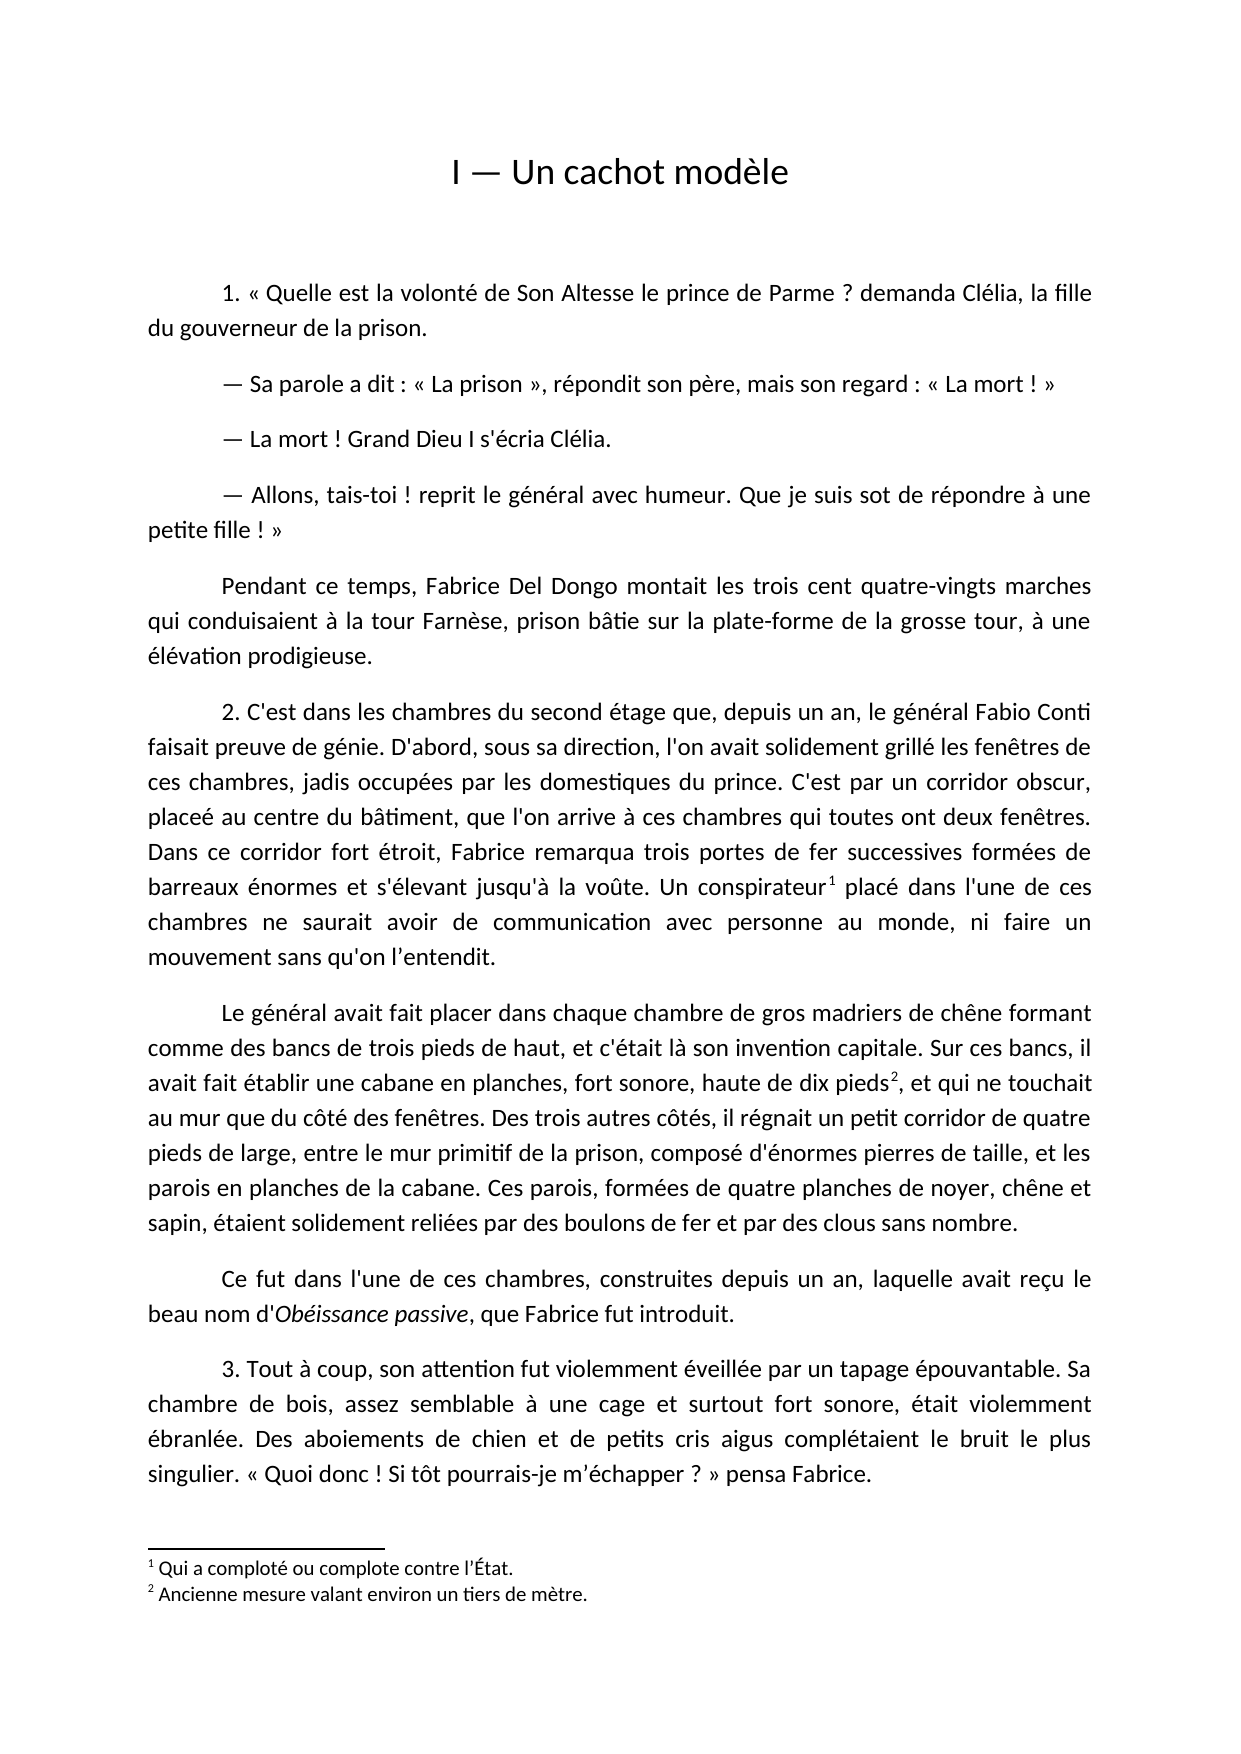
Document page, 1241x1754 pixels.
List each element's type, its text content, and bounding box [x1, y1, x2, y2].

text — Allons, tais-toi ! reprit le général avec humeur. Que je suis sot de répondre à une petite fille ! » [148, 479, 1093, 545]
text I — Un cachot modèle [148, 148, 1093, 193]
text Ce fut dans l'une de ces chambres, construites depuis un an, laquelle avait reçu le beau nom d'Obéissance passive, que Fabrice fut introduit. [148, 1263, 1093, 1328]
text 1. « Quelle est la volonté de Son Altesse le prince de Parme ? demanda Clélia, la fille du gouverneur de la prison. [148, 277, 1093, 342]
text 2. C'est dans les chambres du second étage que, depuis un an, le général Fabio Conti faisait preuve de génie. D'abord, sous sa direction, l'on avait solidement grillé les fenêtres de ces chambres, jadis occupées par les domestiques du prince. C'est par un corridor obscur, placeé au centre du bâtiment, que l'on arrive à ces chambres qui toutes ont deux fenêtres. Dans ce corridor fort étroit, Fabrice remarqua trois portes de fer successives formées de barreaux énormes et s'élevant jusqu'à la voûte. Un conspirateur placé dans l'une de ces chambres ne saurait avoir de communication avec personne au monde, ni faire un mouvement sans qu'on l’entendit. [148, 696, 1093, 972]
text — Sa parole a dit : « La prison », répondit son père, mais son regard : « La mort ! » [148, 368, 1093, 398]
text — La mort ! Grand Dieu I s'écria Clélia. [148, 424, 1093, 454]
text 3. Tout à coup, son attention fut violemment éveillée par un tapage épouvantable. Sa chambre de bois, assez semblable à une cage et surtout fort sonore, était violemment ébranlée. Des aboiements de chien et de petits cris aigus complétaient le bruit le plus singulier. « Quoi donc ! Si tôt pourrais-je m’échapper ? » pensa Fabrice. [148, 1354, 1093, 1489]
text Le général avait fait placer dans chaque chambre de gros madriers de chêne formant comme des bancs de trois pieds de haut, et c'était là son invention capitale. Sur ces bancs, il avait fait établir une cabane en planches, fort sonore, haute de dix pieds, et qui ne touchait au mur que du côté des fenêtres. Des trois autres côtés, il régnait un petit corridor de quatre pieds de large, entre le mur primitif de la prison, composé d'énormes pierres de taille, et les parois en planches de la cabane. Ces parois, formées de quatre planches de noyer, chêne et sapin, étaient solidement reliées par des boulons de fer et par des clous sans nombre. [148, 997, 1093, 1237]
text Pendant ce temps, Fabrice Del Dongo montait les trois cent quatre-vingts marches qui conduisaient à la tour Farnèse, prison bâtie sur la plate-forme de la grosse tour, à une élévation prodigieuse. [148, 570, 1093, 671]
